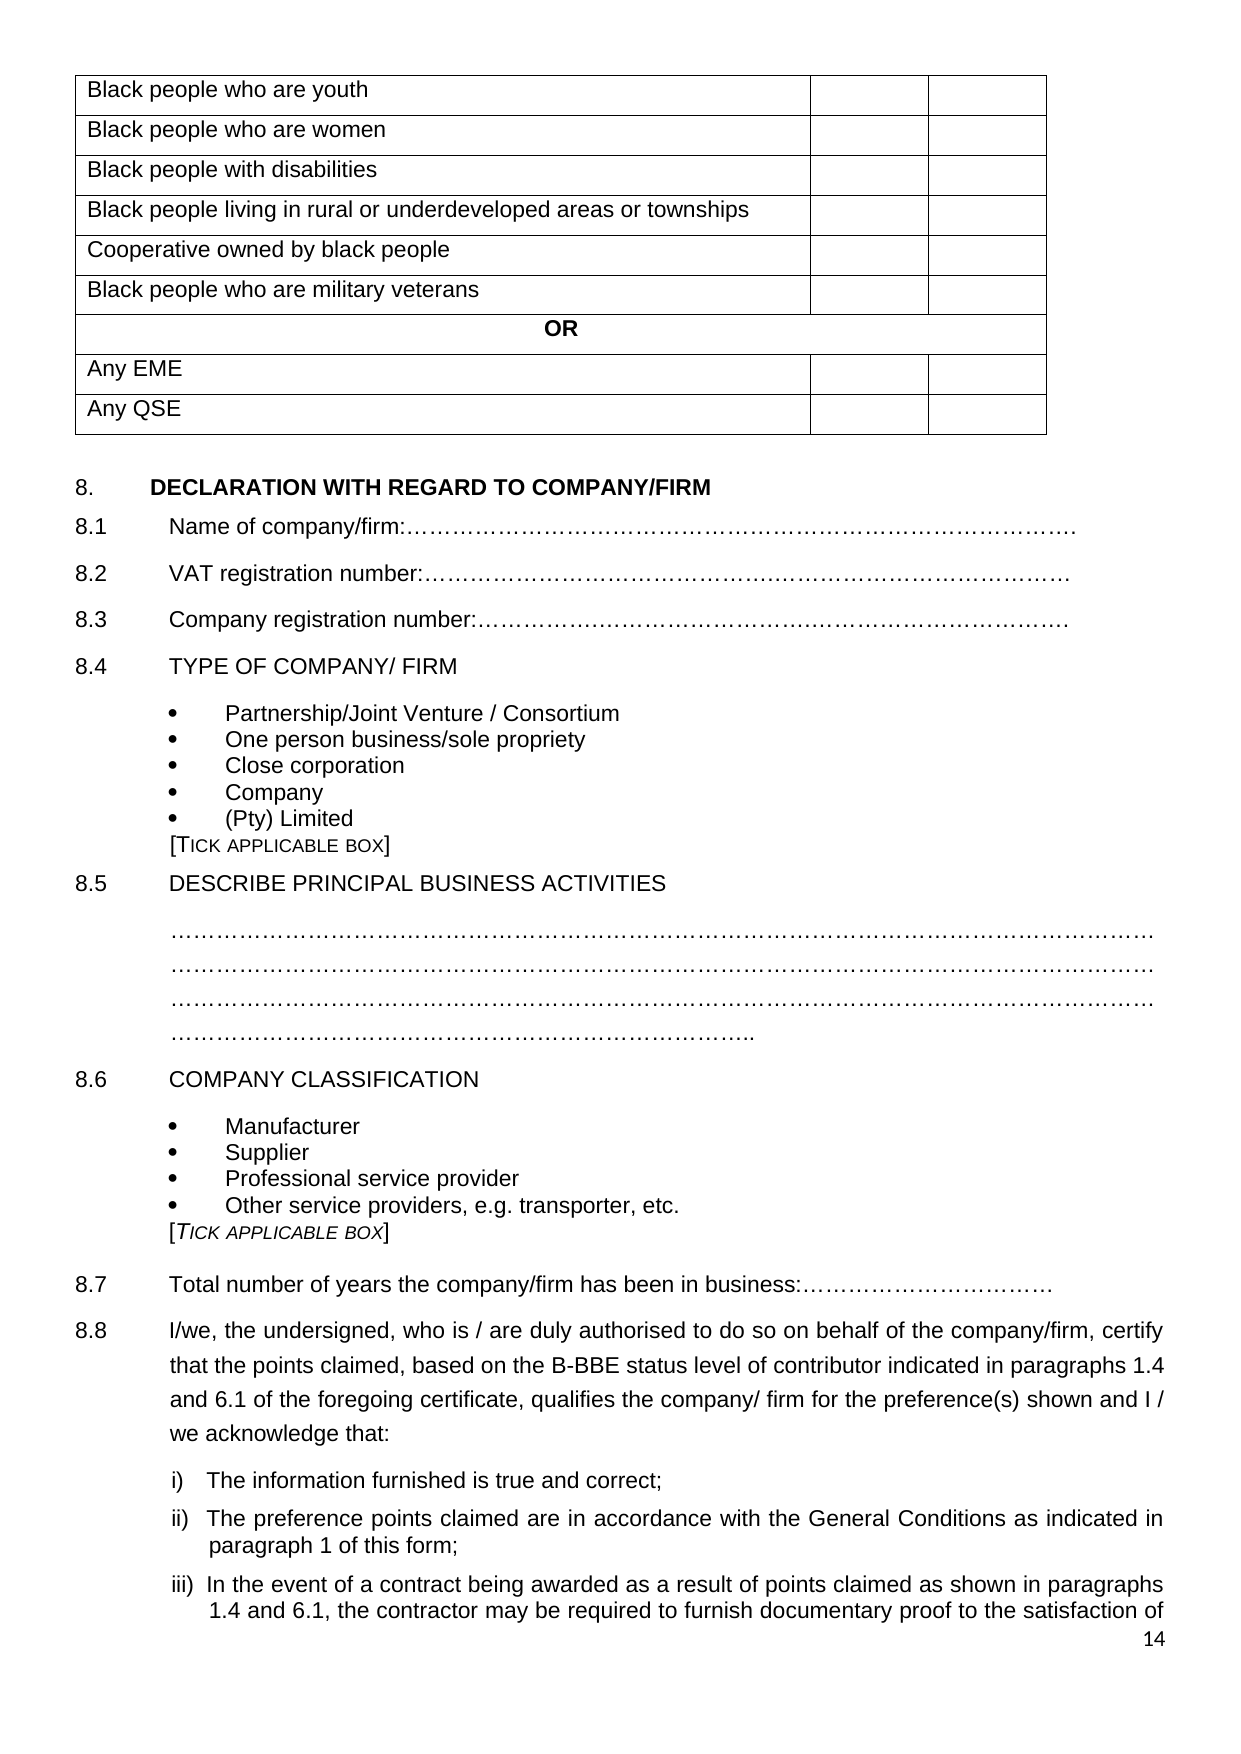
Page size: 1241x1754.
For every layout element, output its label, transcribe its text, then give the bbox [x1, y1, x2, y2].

text Manufacturer [169, 1113, 1165, 1139]
table_cell [811, 156, 928, 195]
table_cell Black people who are youth [76, 76, 810, 115]
text Partnership/Joint Venture / Consortium [169, 699, 1165, 726]
list TYPE OF COMPANY/ FIRM [75, 653, 1165, 679]
table_cell Black people living in rural or underdeveloped areas or townships [76, 196, 810, 234]
table_cell [929, 355, 1046, 394]
text Other service providers, e.g. transporter, etc. [169, 1192, 1165, 1218]
list I/we, the undersigned, who is / are duly authorised to do so on behalf of the company/firm, certify that the points claimed, based on the B-BBE status level of contributor indicated in paragraphs 1.4 and 6.1 of the foregoing certificate, qualifies the company/ firm for the preference(s) shown and I / we acknowledge that: [75, 1317, 1165, 1446]
table_cell Cooperative owned by black people [76, 236, 810, 274]
text [Tick applicable box] [169, 831, 1165, 858]
table_cell Black people who are military veterans [76, 276, 810, 314]
list COMPANY CLASSIFICATION [75, 1066, 1165, 1092]
table_cell Black people with disabilities [76, 156, 810, 195]
table_cell [811, 196, 928, 234]
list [171, 1571, 1165, 1623]
text ………………………………………………………………………………………………………………………………………………………………………………………………………………………………………………………………………………………………………………………………………………………………………………………………………………………….. [169, 917, 1165, 1046]
table_cell [929, 156, 1046, 195]
table_cell [811, 276, 928, 314]
table_cell [811, 76, 928, 115]
table_cell [929, 395, 1046, 434]
table_cell [929, 76, 1046, 115]
table_cell [811, 236, 928, 274]
list Name of company/firm:……………………………………………………………………………. [75, 513, 1165, 539]
list DECLARATION WITH REGARD TO COMPANY/FIRM [75, 474, 1165, 500]
text Company [169, 778, 1165, 805]
text Professional service provider [169, 1165, 1165, 1192]
table_cell [811, 355, 928, 394]
list Total number of years the company/firm has been in business:…………………………… [75, 1271, 1165, 1297]
table_cell OR [76, 315, 1046, 354]
table_cell Any EME [76, 355, 810, 394]
table_cell [811, 116, 928, 155]
table_cell [929, 276, 1046, 314]
list The preference points claimed are in accordance with the General Conditions as indicated in paragraph 1 of this form; [171, 1505, 1165, 1558]
list Company registration number:…………….……………………….……………………………. [75, 606, 1165, 632]
table_cell [929, 236, 1046, 274]
table_cell [929, 196, 1046, 234]
table_cell [811, 395, 928, 434]
text [Tick applicable box] [169, 1218, 1165, 1244]
list The information furnished is true and correct; [171, 1467, 1165, 1493]
list DESCRIBE PRINCIPAL BUSINESS ACTIVITIES [75, 870, 1165, 896]
table_cell Black people who are women [76, 116, 810, 155]
text Close corporation [169, 752, 1165, 778]
text One person business/sole propriety [169, 726, 1165, 752]
text (Pty) Limited [169, 805, 1165, 831]
text Supplier [169, 1139, 1165, 1165]
table_cell Any QSE [76, 395, 810, 434]
list VAT registration number:……………………………………….………………………………… [75, 559, 1165, 586]
table_cell [929, 116, 1046, 155]
